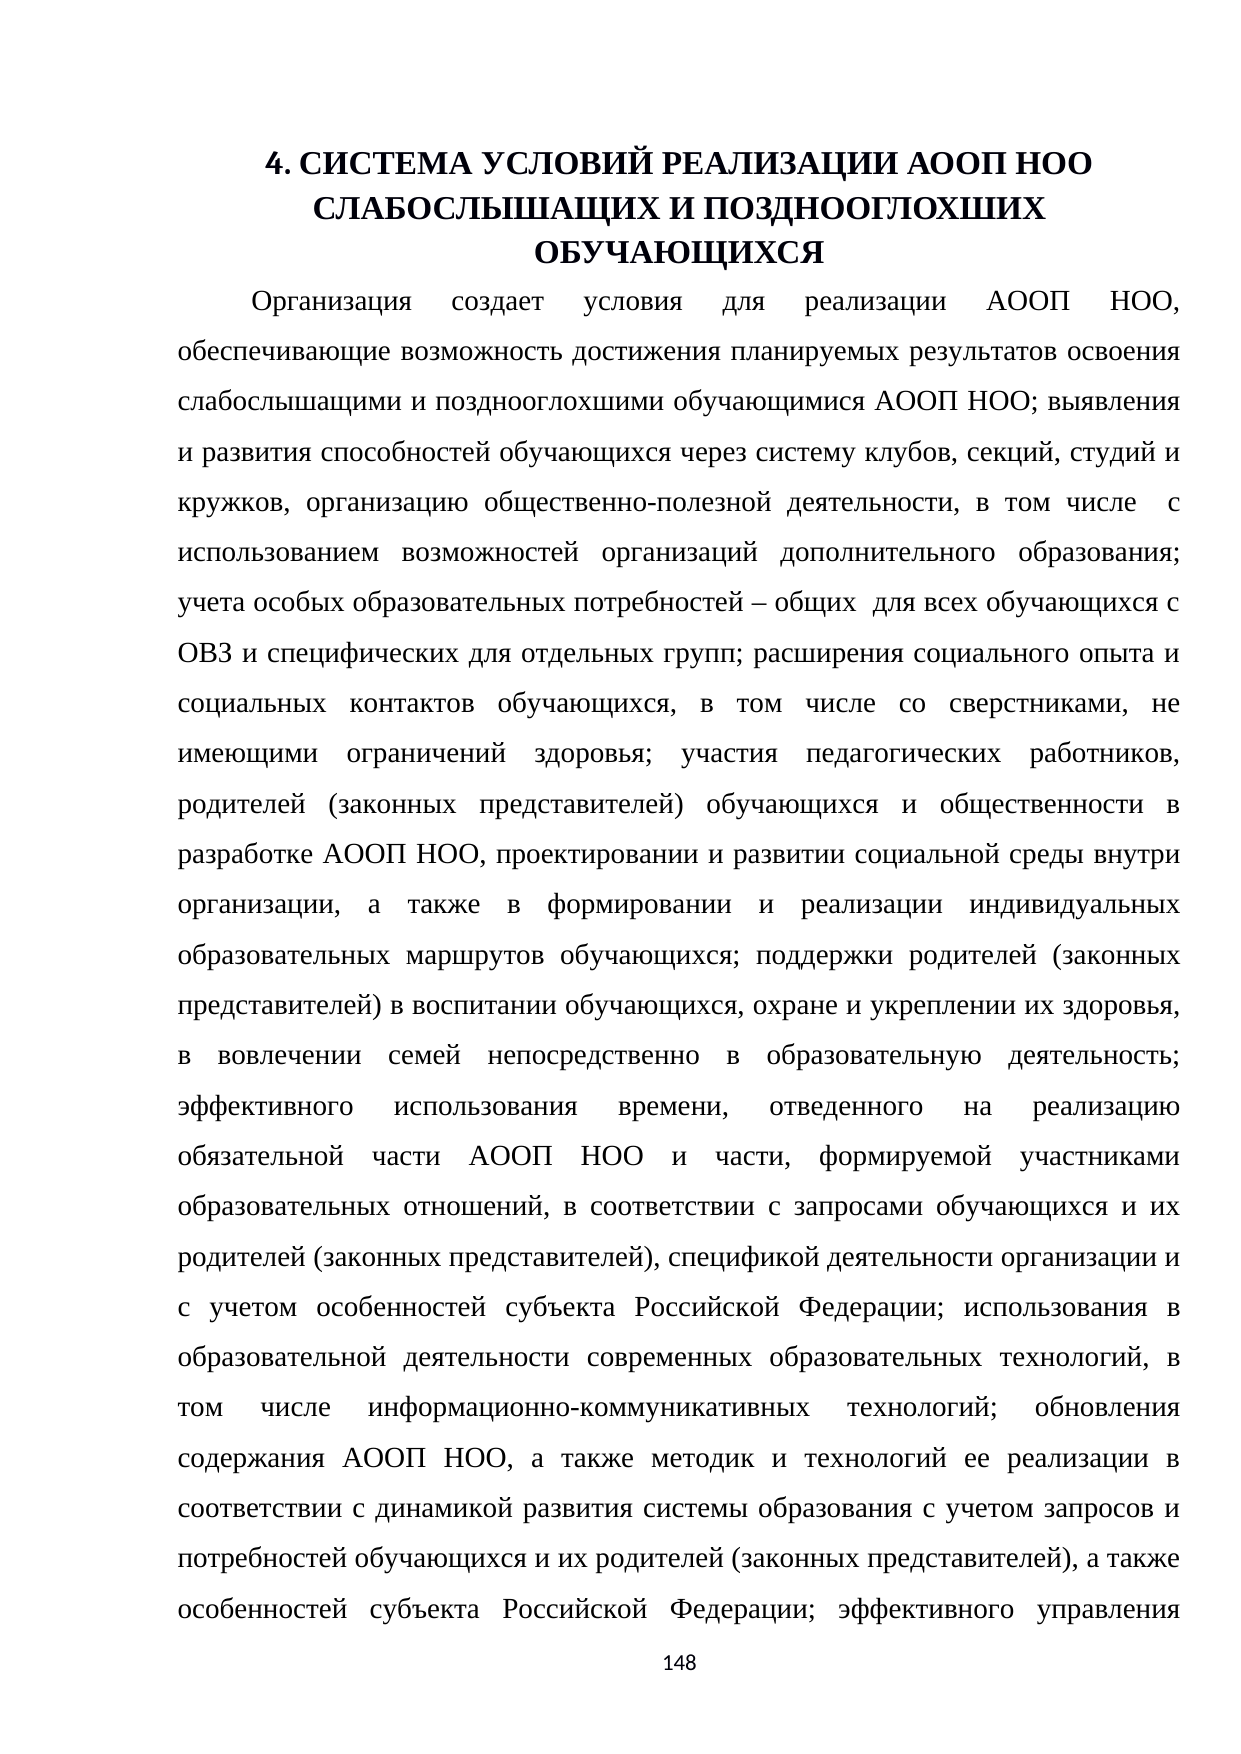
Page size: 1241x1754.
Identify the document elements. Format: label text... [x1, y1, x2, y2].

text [177, 283, 1181, 1624]
subtitle 4. Система условий реализации АООП НОО СЛАБОСЛЫШАЩИХ И ПОЗДНООГЛОХШИХ обучающихся [177, 143, 1181, 271]
